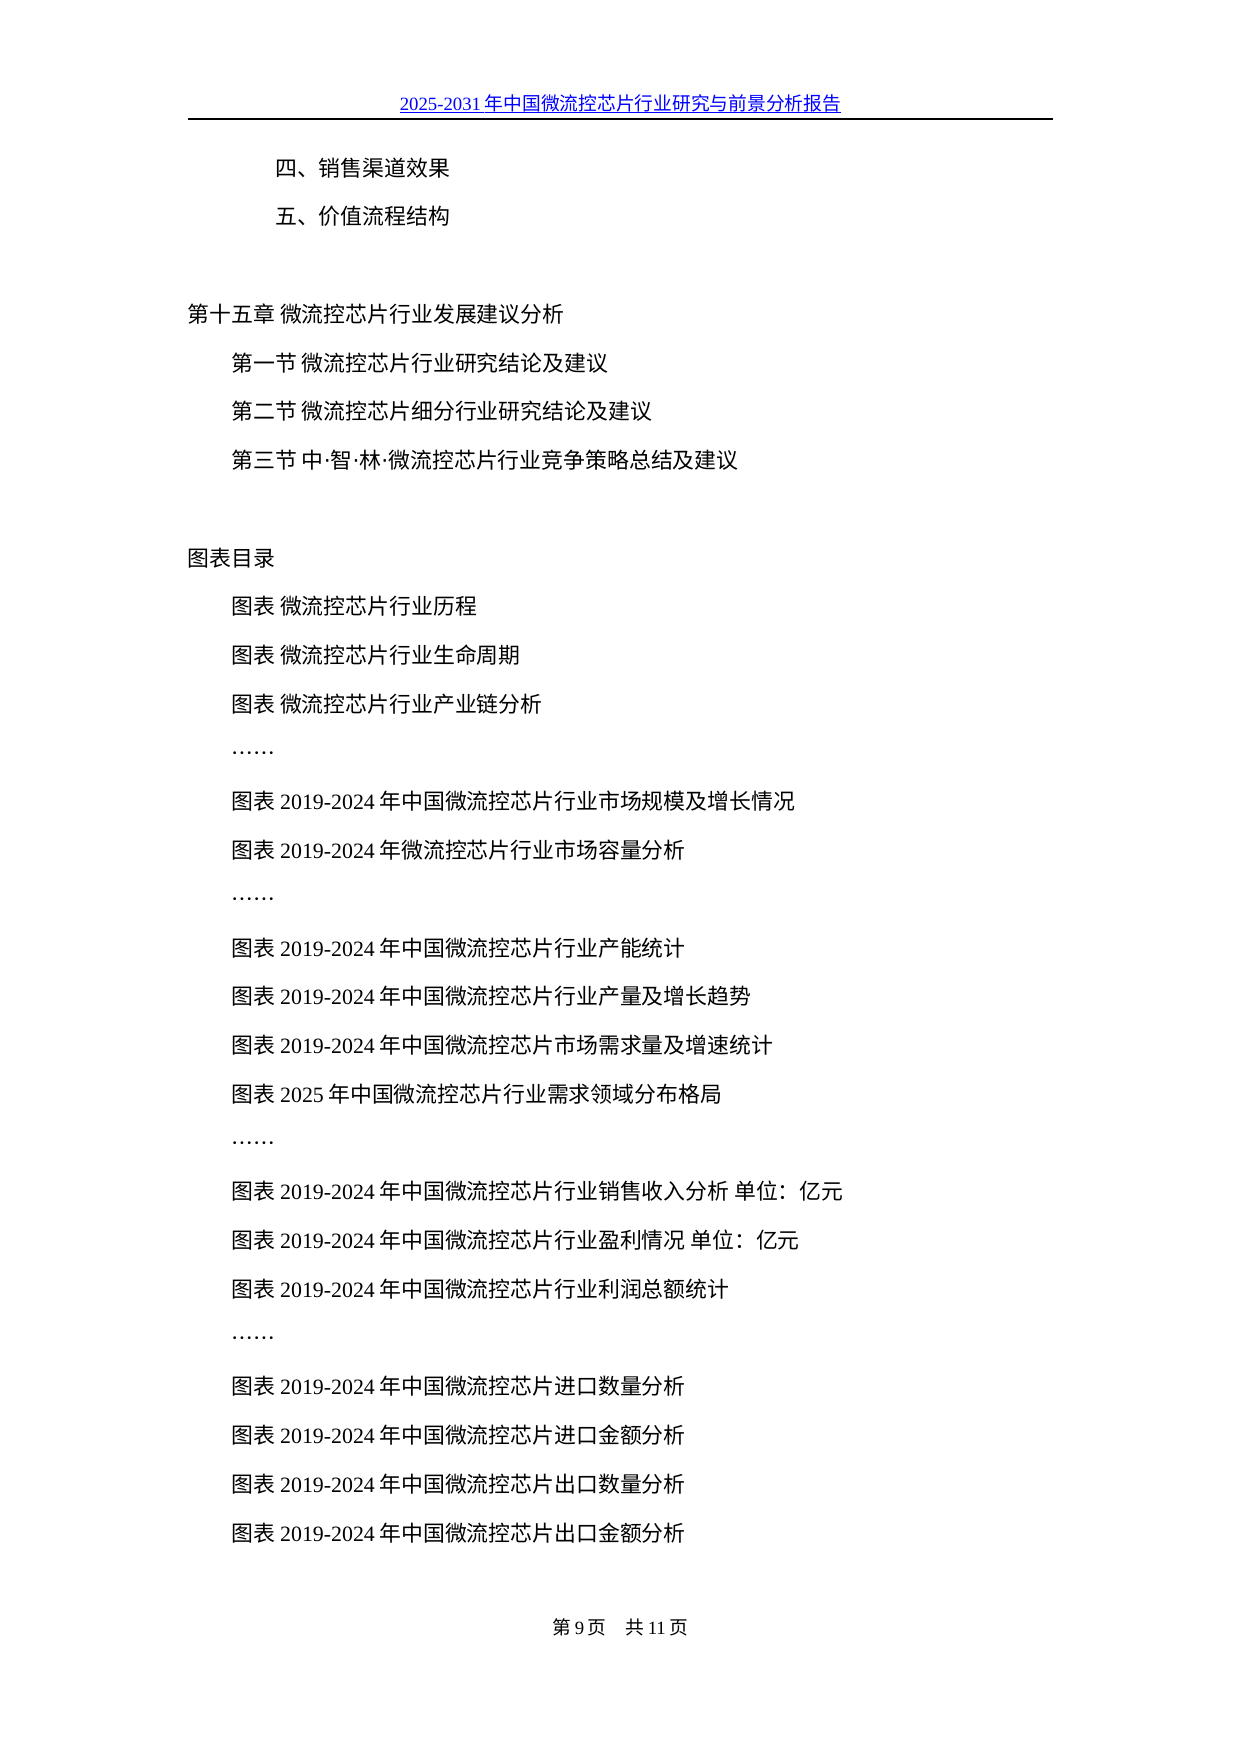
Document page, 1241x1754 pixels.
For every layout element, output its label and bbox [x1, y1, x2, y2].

text [187, 150, 1053, 1548]
